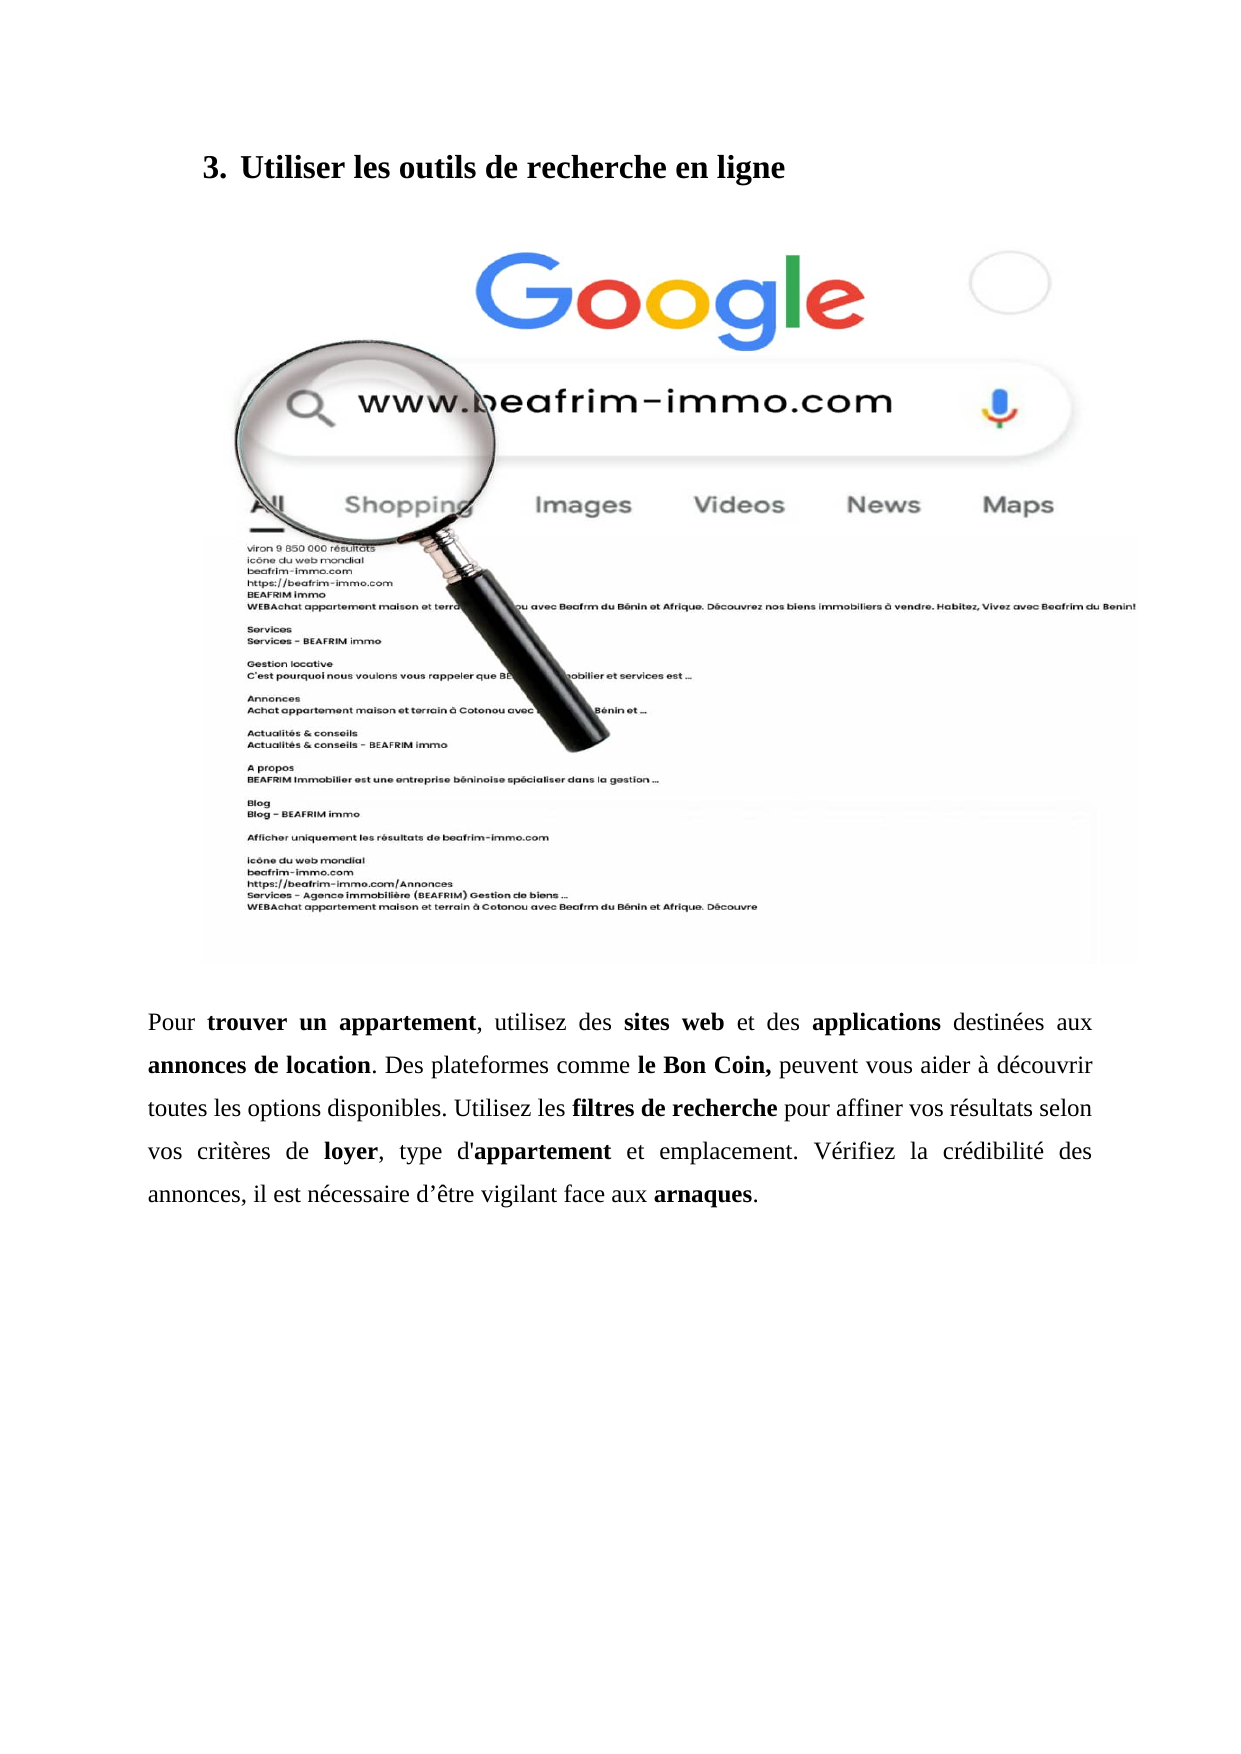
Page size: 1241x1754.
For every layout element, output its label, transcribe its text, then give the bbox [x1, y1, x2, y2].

text Pour trouver un appartement, utilisez des sites web et des applications destinées aux annonces de location. Des plateformes comme le Bon Coin, peuvent vous aider à découvrir toutes les options disponibles. Utilisez les filtres de recherche pour affiner vos résultats selon vos critères de loyer, type d'appartement et emplacement. Vérifiez la crédibilité des annonces, il est nécessaire d’être vigilant face aux arnaques. [148, 1007, 1093, 1208]
picture [202, 234, 1138, 964]
list Utiliser les outils de recherche en ligne [202, 148, 1093, 186]
